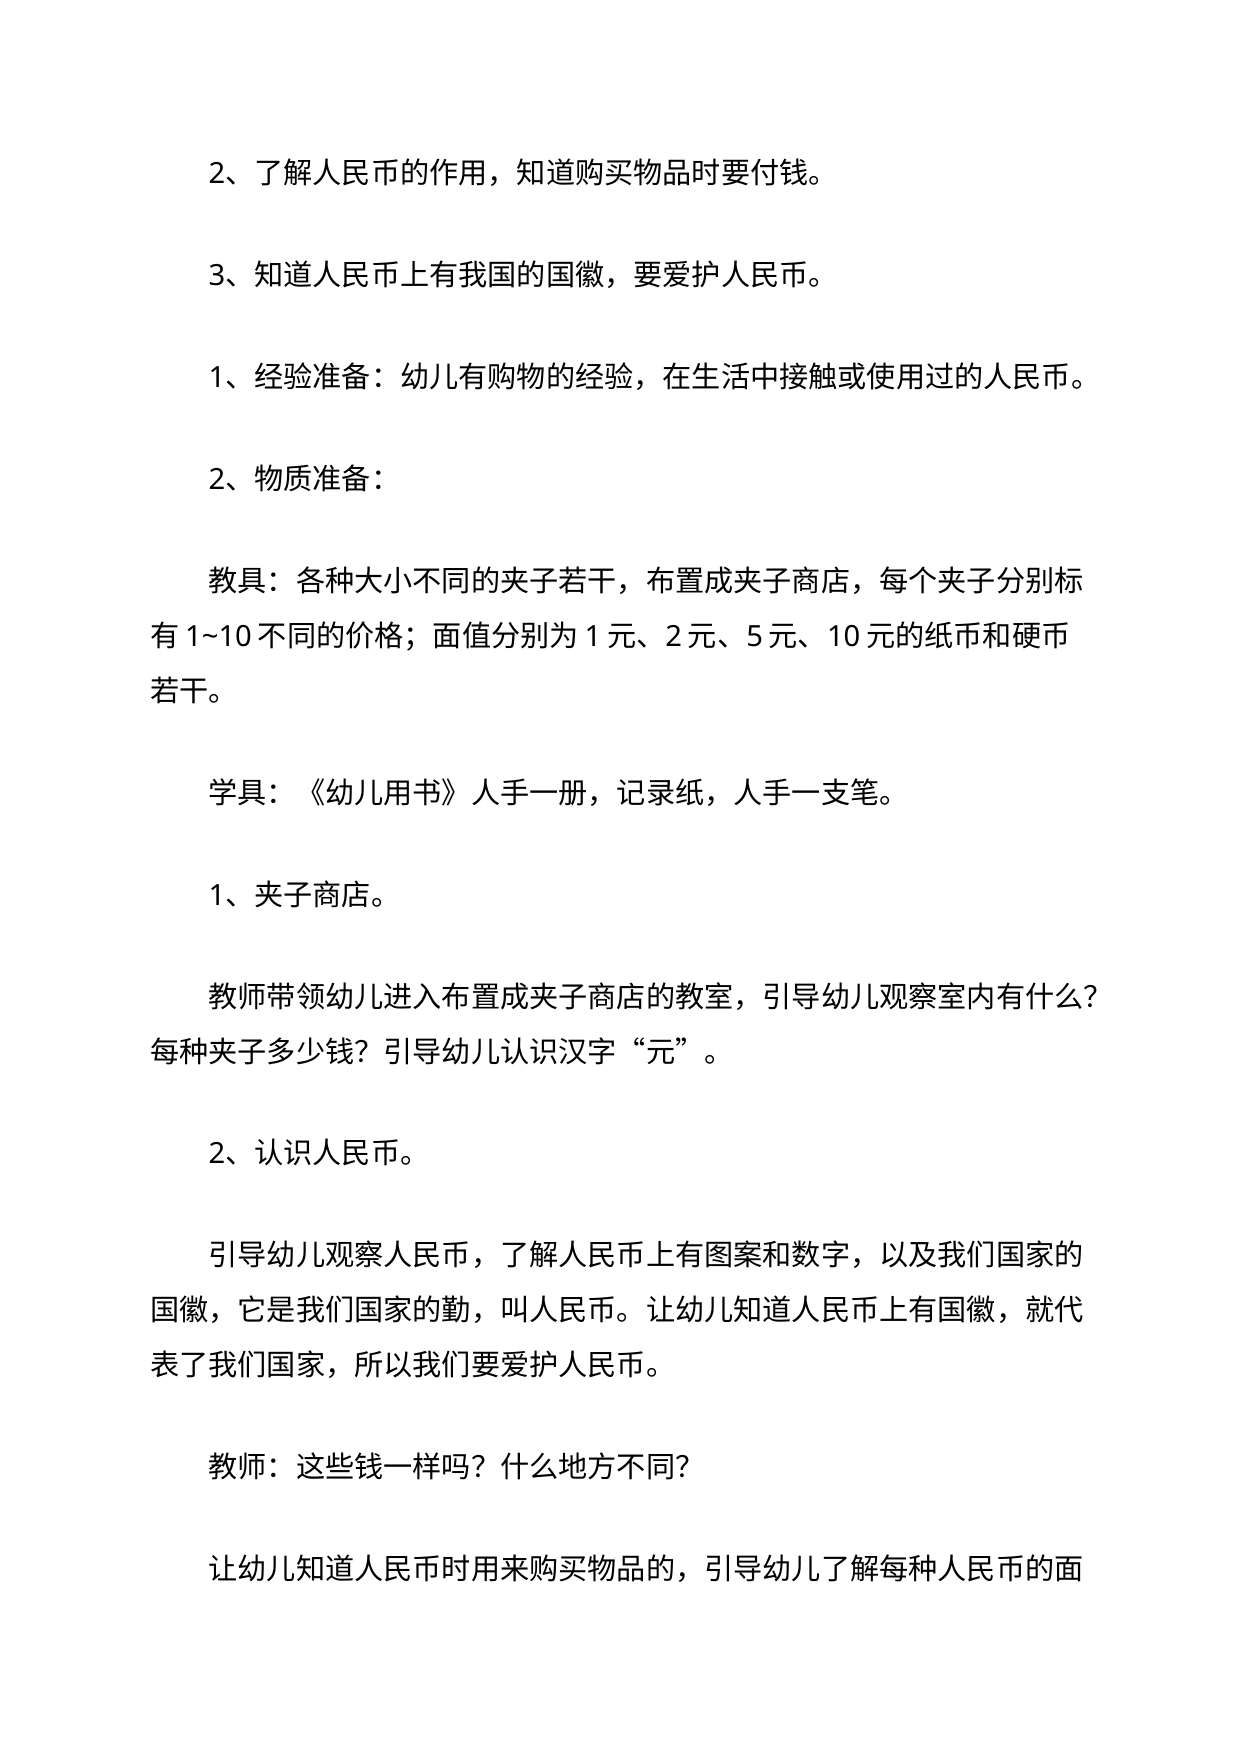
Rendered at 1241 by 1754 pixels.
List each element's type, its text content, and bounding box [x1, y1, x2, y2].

text 引导幼儿观察人民币，了解人民币上有图案和数字，以及我们国家的国徽，它是我们国家的勤，叫人民币。让幼儿知道人民币上有国徽，就代表了我们国家，所以我们要爱护人民币。 [150, 1232, 1090, 1384]
text 2、了解人民币的作用，知道购买物品时要付钱。 [150, 150, 1090, 192]
text 教师带领幼儿进入布置成夹子商店的教室，引导幼儿观察室内有什么？每种夹子多少钱？引导幼儿认识汉字“元”。 [150, 973, 1090, 1071]
text 3、知道人民币上有我国的国徽，要爱护人民币。 [150, 252, 1090, 294]
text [150, 1545, 1090, 1588]
text 学具：《幼儿用书》人手一册，记录纸，人手一支笔。 [150, 769, 1090, 812]
text 教具：各种大小不同的夹子若干，布置成夹子商店，每个夹子分别标有1~10不同的价格；面值分别为1元、2元、5元、10元的纸币和硬币若干。 [150, 558, 1090, 710]
text 2、认识人民币。 [150, 1130, 1090, 1172]
text 2、物质准备： [150, 456, 1090, 498]
text 教师：这些钱一样吗？什么地方不同？ [150, 1443, 1090, 1486]
text 1、夹子商店。 [150, 871, 1090, 914]
text 1、经验准备：幼儿有购物的经验，在生活中接触或使用过的人民币。 [150, 354, 1090, 396]
